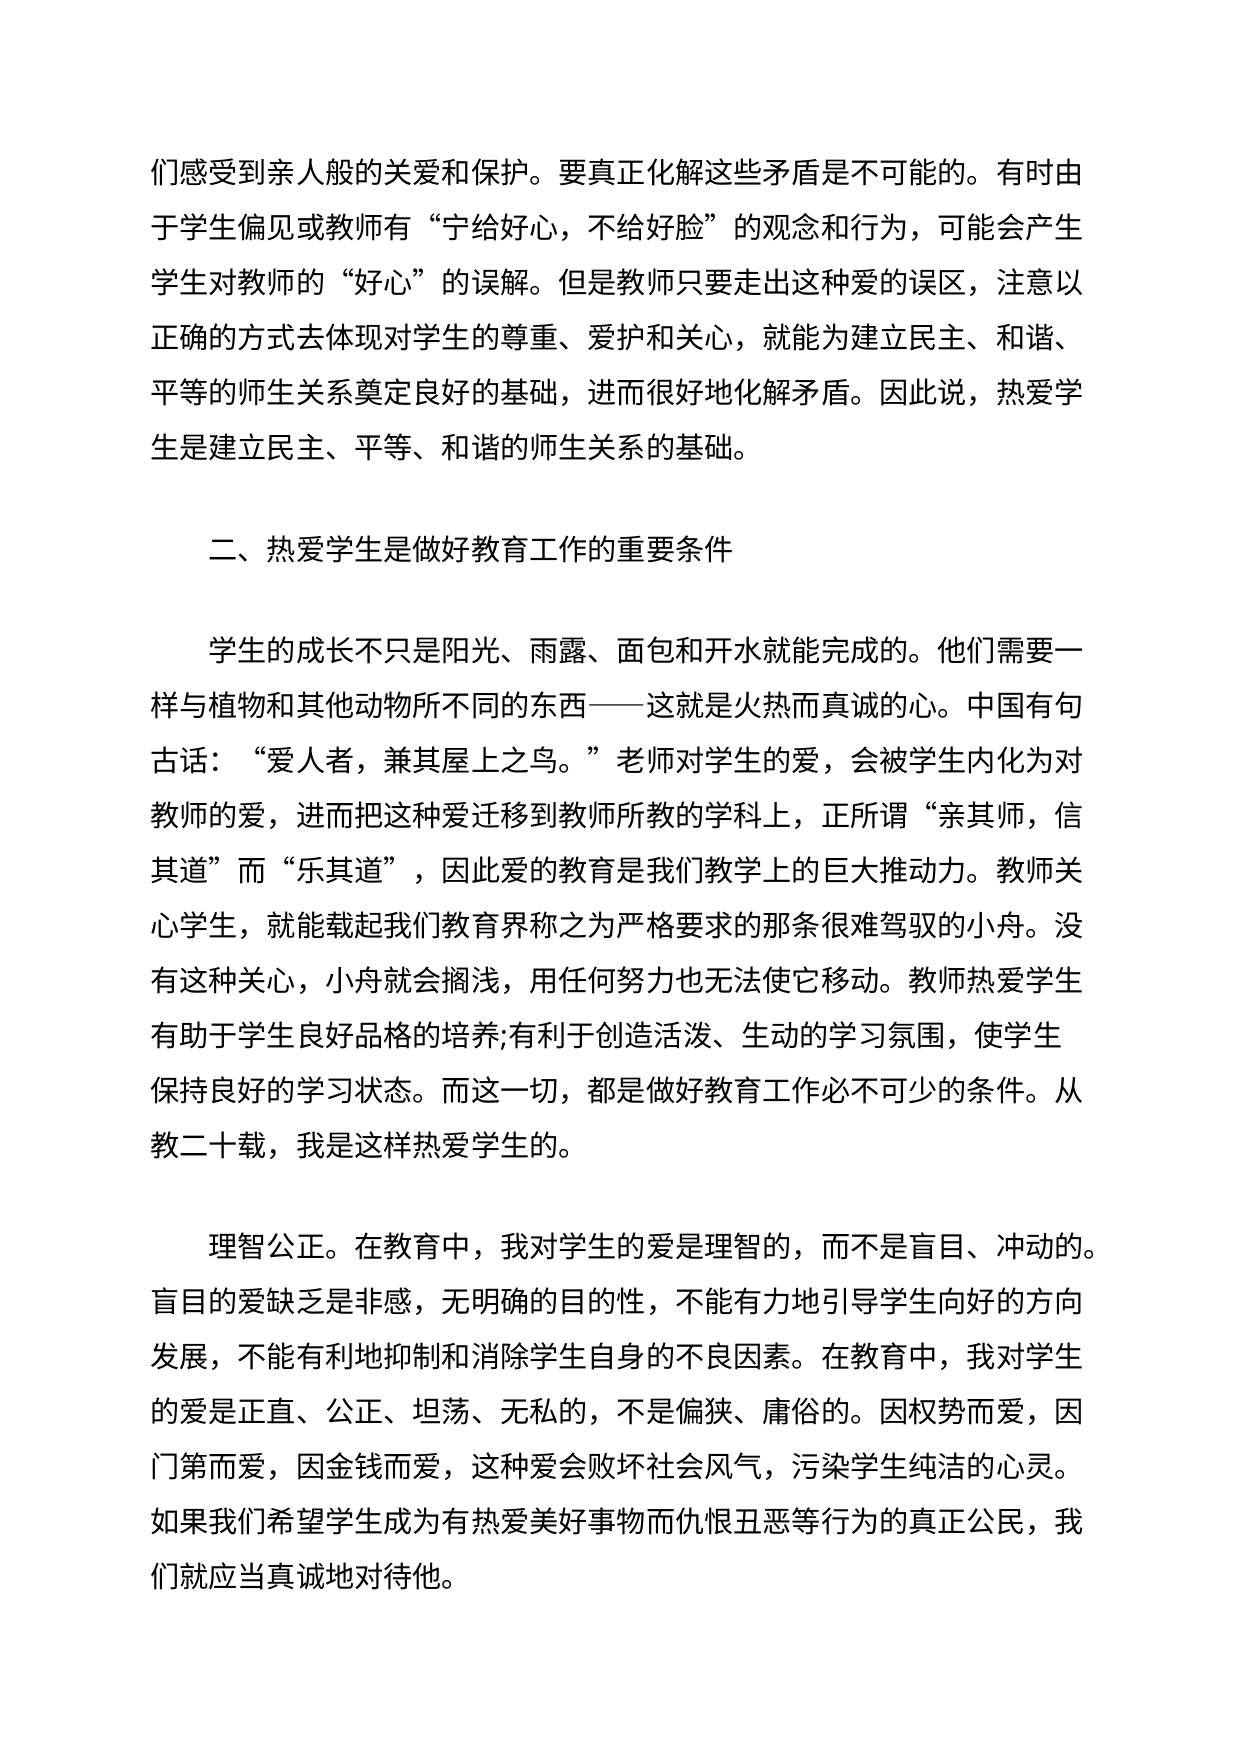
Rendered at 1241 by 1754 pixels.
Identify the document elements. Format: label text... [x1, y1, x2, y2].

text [150, 150, 1090, 467]
text 理智公正。在教育中，我对学生的爱是理智的，而不是盲目、冲动的。盲目的爱缺乏是非感，无明确的目的性，不能有力地引导学生向好的方向发展，不能有利地抑制和消除学生自身的不良因素。在教育中，我对学生的爱是正直、公正、坦荡、无私的，不是偏狭、庸俗的。因权势而爱，因门第而爱，因金钱而爱，这种爱会败坏社会风气，污染学生纯洁的心灵。如果我们希望学生成为有热爱美好事物而仇恨丑恶等行为的真正公民，我们就应当真诚地对待他。 [150, 1224, 1090, 1596]
text 二、热爱学生是做好教育工作的重要条件 [150, 526, 1090, 568]
text 学生的成长不只是阳光、雨露、面包和开水就能完成的。他们需要一样与植物和其他动物所不同的东西——这就是火热而真诚的心。中国有句古话：“爱人者，兼其屋上之鸟。”老师对学生的爱，会被学生内化为对教师的爱，进而把这种爱迁移到教师所教的学科上，正所谓“亲其师，信其道”而“乐其道”，因此爱的教育是我们教学上的巨大推动力。教师关心学生，就能载起我们教育界称之为严格要求的那条很难驾驭的小舟。没有这种关心，小舟就会搁浅，用任何努力也无法使它移动。教师热爱学生有助于学生良好品格的培养;有利于创造活泼、生动的学习氛围，使学生保持良好的学习状态。而这一切，都是做好教育工作必不可少的条件。从教二十载，我是这样热爱学生的。 [150, 628, 1090, 1164]
